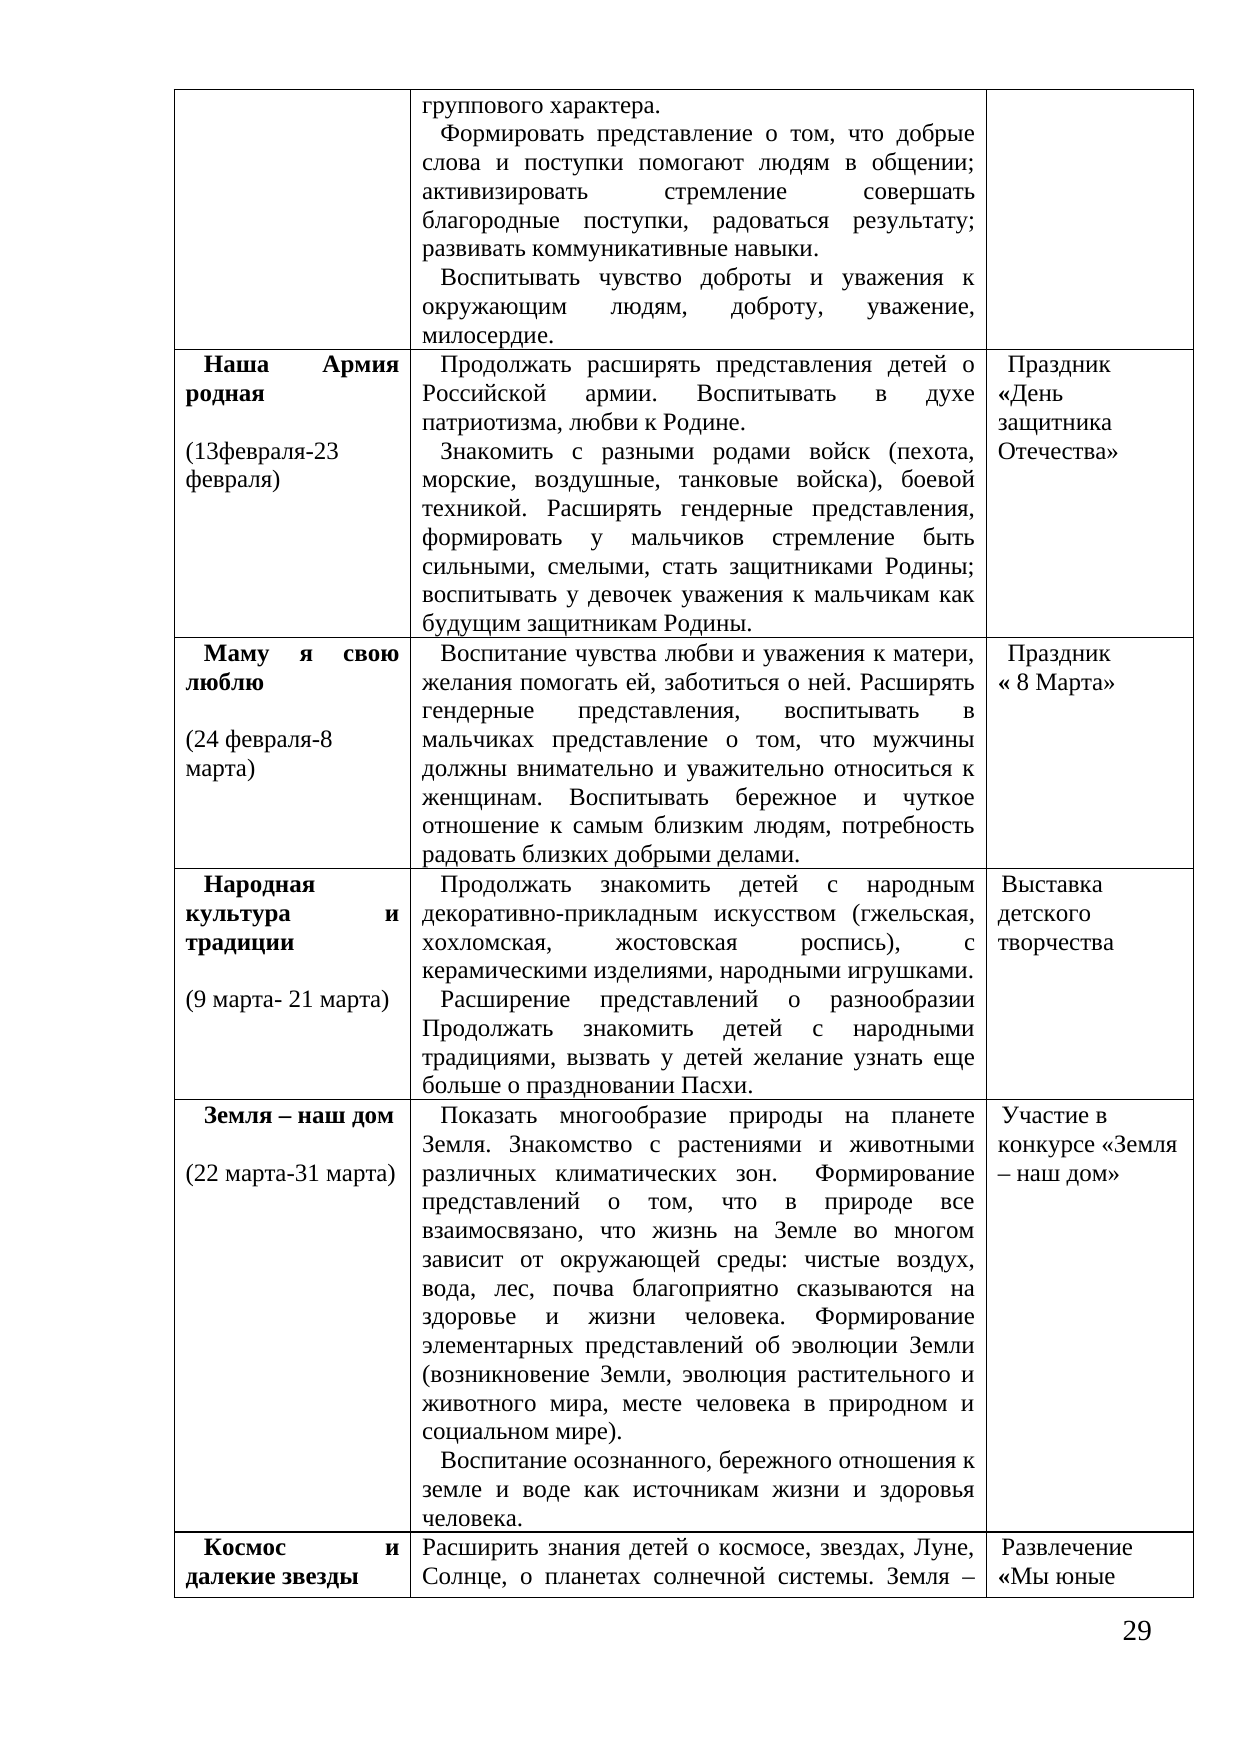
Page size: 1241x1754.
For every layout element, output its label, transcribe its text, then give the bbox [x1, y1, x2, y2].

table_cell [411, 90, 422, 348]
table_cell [411, 1533, 986, 1597]
table_cell Наша Армия родная (13февраля-23 февраля) [175, 350, 410, 637]
table_cell Земля – наш дом (22 марта-31 марта) [175, 1100, 410, 1531]
table_cell Участие в конкурсе «Земля – наш дом» [987, 1100, 1193, 1531]
table_cell Маму я свою люблю (24 февраля-8 марта) [175, 638, 410, 868]
table_cell Выставка детского творчества [987, 869, 1193, 1099]
table_cell Праздник « 8 Марта» [987, 638, 1193, 868]
table_cell Праздник «День защитника Отечества» [987, 350, 1193, 637]
table_cell Народная культура и традиции (9 марта- 21 марта) [175, 869, 410, 1099]
table_cell Продолжать расширять представления детей о Российской армии. Воспитывать в духе патриотизма, любви к Родине. Знакомить с разными родами войск (пехота, морские, воздушные, танковые войска), боевой техникой. Расширять гендерные представления, формировать у мальчиков стремление быть сильными, смелыми, стать защитниками Родины; воспитывать у девочек уважения к мальчикам как будущим защитникам Родины. [411, 350, 986, 637]
table_cell Показать многообразие природы на планете Земля. Знакомство с растениями и животными различных климатических зон. Формирование представлений о том, что в природе все взаимосвязано, что жизнь на Земле во многом зависит от окружающей среды: чистые воздух, вода, лес, почва благоприятно сказываются на здоровье и жизни человека. Формирование элементарных представлений об эволюции Земли (возникновение Земли, эволюция растительного и животного мира, месте человека в природном и социальном мире). Воспитание осознанного, бережного отношения к земле и воде как источникам жизни и здоровья человека. [411, 1100, 986, 1531]
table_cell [175, 1533, 410, 1597]
table_cell Продолжать знакомить детей с народным декоративно-прикладным искусством (гжельская, хохломская, жостовская роспись), с керамическими изделиями, народными игрушками. Расширение представлений о разнообразии Продолжать знакомить детей с народными традициями, вызвать у детей желание узнать еще больше о праздновании Пасхи. [411, 869, 986, 1099]
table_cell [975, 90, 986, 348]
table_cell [175, 90, 410, 348]
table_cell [987, 1533, 1193, 1597]
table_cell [987, 90, 1193, 348]
table_cell Воспитание чувства любви и уважения к матери, желания помогать ей, заботиться о ней. Расширять гендерные представления, воспитывать в мальчиках представление о том, что мужчины должны внимательно и уважительно относиться к женщинам. Воспитывать бережное и чуткое отношение к самым близким людям, потребность радовать близких добрыми делами. [411, 638, 986, 868]
